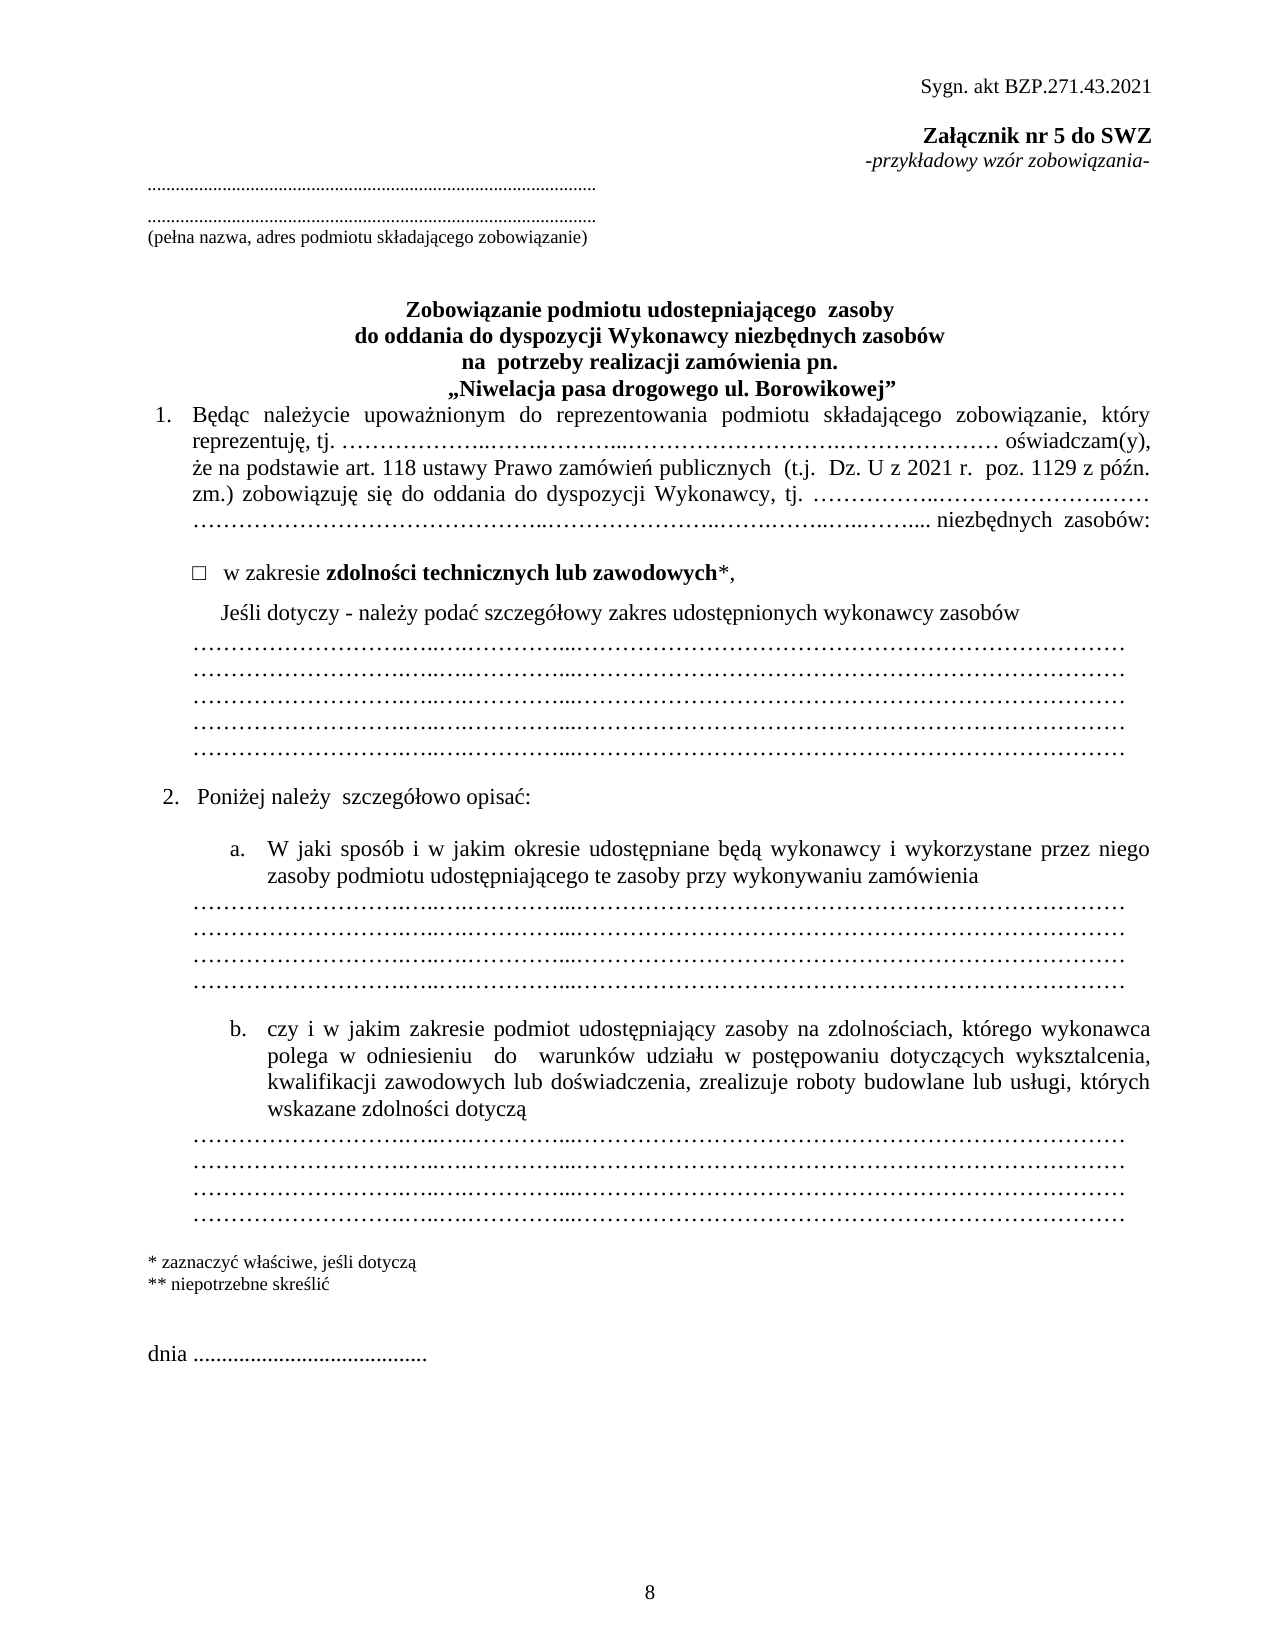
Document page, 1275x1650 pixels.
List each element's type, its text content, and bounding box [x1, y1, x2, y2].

text ……………………….…..….…………...……………………………………………………………… [192, 1174, 1152, 1200]
text ……………………….…..….…………...……………………………………………………………… [192, 941, 1152, 967]
text (pełna nazwa, adres podmiotu składającego zobowiązanie) [148, 226, 1152, 248]
text -przykładowy wzór zobowiązania- [148, 148, 1152, 172]
text ……………………….…..….…………...……………………………………………………………… [192, 1147, 1152, 1174]
text ................................................................................................ [148, 172, 1152, 194]
text ……………………….…..….…………...……………………………………………………………… [192, 888, 1152, 914]
text ……………………….…..….…………...……………………………………………………………… [192, 734, 1152, 761]
text do oddania do dyspozycji Wykonawcy niezbędnych zasobów [148, 322, 1152, 348]
text * zaznaczyć właściwe, jeśli dotyczą [148, 1251, 1152, 1273]
text ……………………….…..….…………...……………………………………………………………… [192, 1121, 1152, 1147]
text □ w zakresie zdolności technicznych lub zawodowych*, [192, 559, 1152, 586]
text ……………………….…..….…………...……………………………………………………………… [192, 682, 1152, 708]
text ** niepotrzebne skreślić [148, 1273, 1152, 1294]
text Jeśli dotyczy - należy podać szczegółowy zakres udostępnionych wykonawcy zasobów [192, 599, 1152, 625]
text dnia ......................................... [148, 1340, 1152, 1366]
text ……………………….…..….…………...……………………………………………………………… [192, 629, 1152, 655]
list czy i w jakim zakresie podmiot udostępniający zasoby na zdolnościach, którego wykonawca polega w odniesieniu do warunków udziału w postępowaniu dotyczących wyksztalcenia, kwalifikacji zawodowych lub doświadczenia, zrealizuje roboty budowlane lub usługi, których wskazane zdolności dotyczą [229, 1016, 1152, 1121]
text ……………………….…..….…………...……………………………………………………………… [192, 914, 1152, 941]
text ……………………….…..….…………...……………………………………………………………… [192, 967, 1152, 993]
list Będąc należycie upoważnionym do reprezentowania podmiotu składającego zobowiązanie, który reprezentuję, tj. ………………..…….………...……………………….………………… oświadczam(y), że na podstawie art. 118 ustawy Prawo zamówień publicznych (t.j. Dz. U z 2021 r. poz. 1129 z późn. zm.) zobowiązuję się do oddania do dyspozycji Wykonawcy, tj. ……………..………………….…… ………………………………………..…………………..…….……..…..…….... niezbędnych zasobów: [154, 401, 1152, 533]
list W jaki sposób i w jakim okresie udostępniane będą wykonawcy i wykorzystane przez niego zasoby podmiotu udostępniającego te zasoby przy wykonywaniu zamówienia [229, 835, 1152, 888]
text Zobowiązanie podmiotu udostepniającego zasoby [148, 296, 1152, 322]
list „Niwelacja pasa drogowego ul. Borowikowej” [192, 375, 1152, 401]
text na potrzeby realizacji zamówienia pn. [148, 348, 1152, 375]
text ……………………….…..….…………...……………………………………………………………… [192, 708, 1152, 734]
text ……………………….…..….…………...……………………………………………………………… [192, 1200, 1152, 1226]
text ................................................................................................ [148, 205, 1152, 226]
text ……………………….…..….…………...……………………………………………………………… [192, 655, 1152, 682]
text Załącznik nr 5 do SWZ [148, 122, 1152, 148]
text 2. Poniżej należy szczegółowo opisać: [162, 783, 1152, 809]
